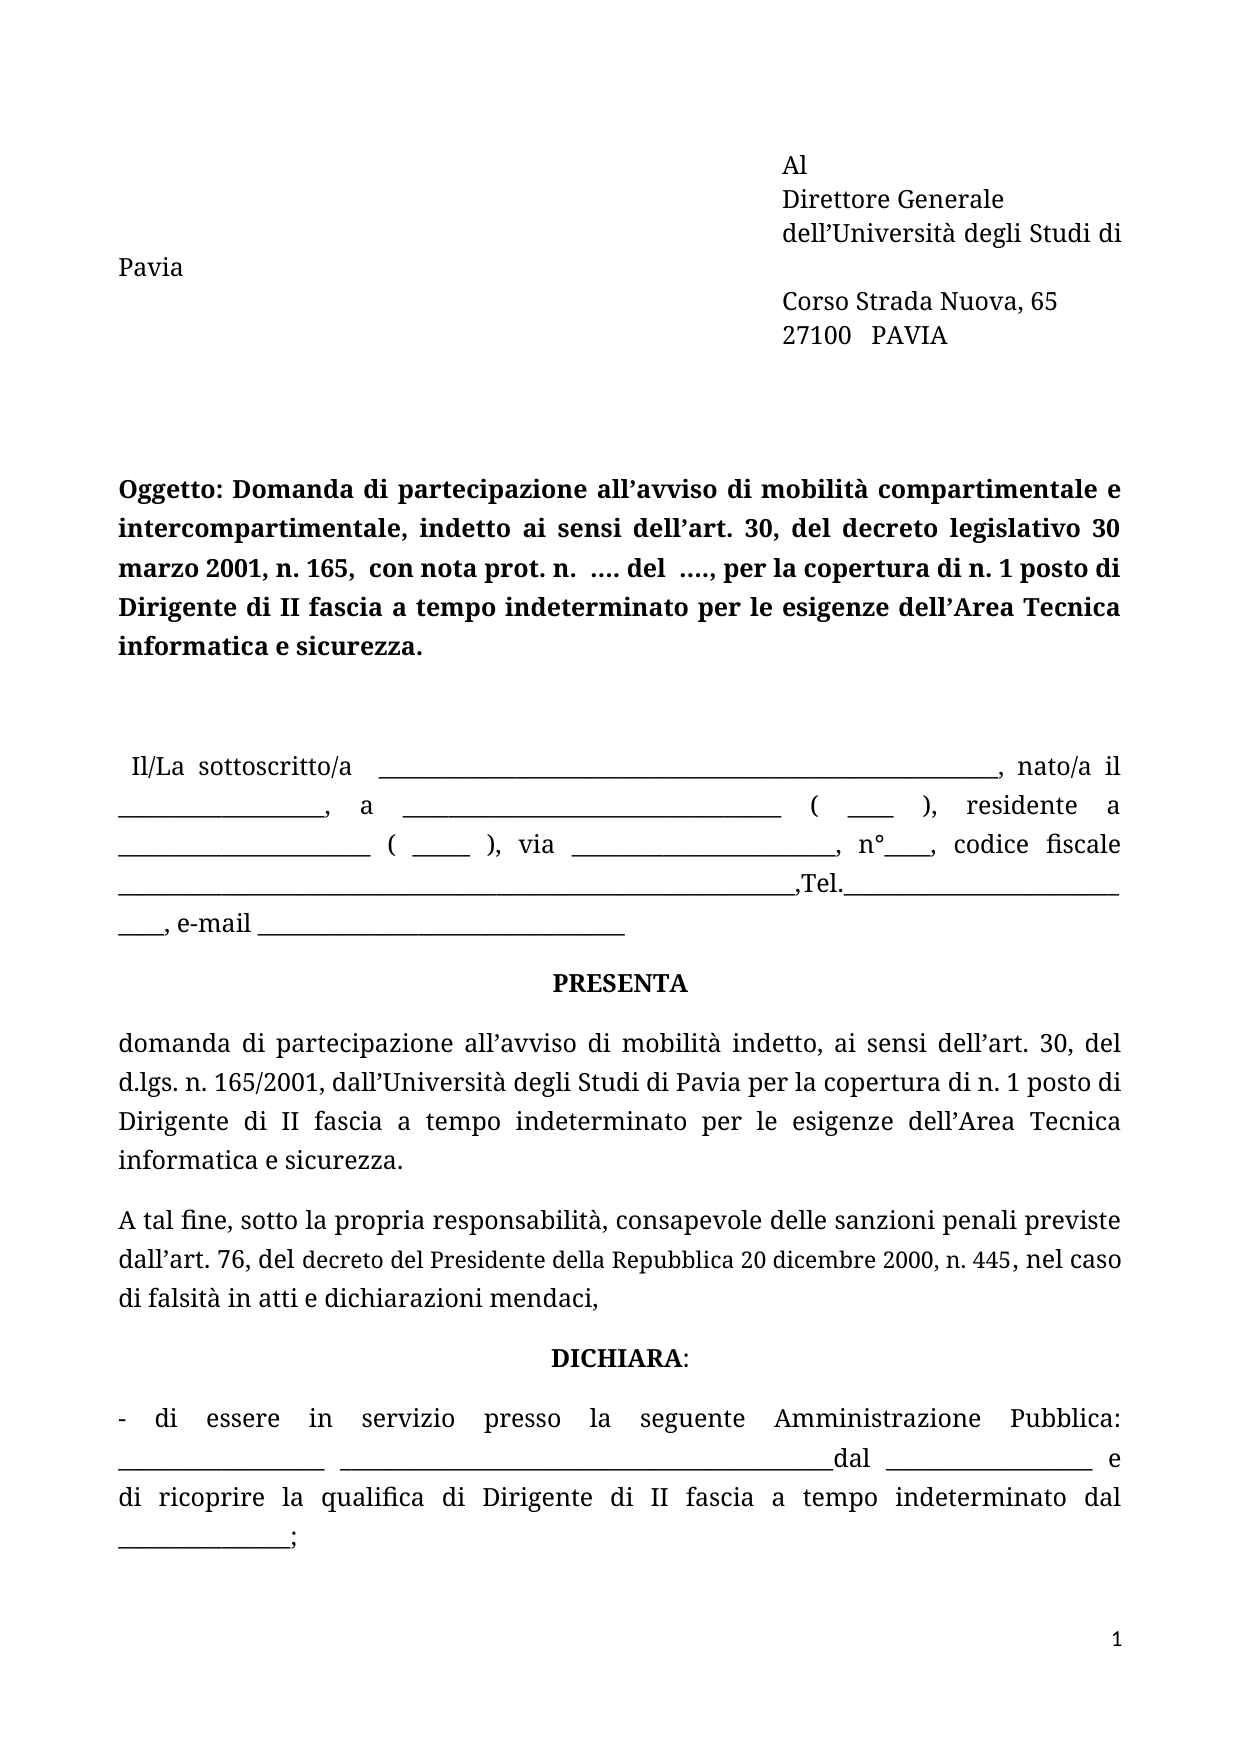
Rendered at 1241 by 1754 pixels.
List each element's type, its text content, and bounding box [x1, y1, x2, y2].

text Corso Strada Nuova, 65 [118, 284, 1122, 318]
text A tal fine, sotto la propria responsabilità, consapevole delle sanzioni penali previste dall’art. 76, del decreto del Presidente della Repubblica 20 dicembre 2000, n. 445, nel caso di falsità in atti e dichiarazioni mendaci, [118, 1203, 1122, 1315]
text DICHIARA: [118, 1341, 1122, 1375]
text Direttore Generale [118, 182, 1122, 216]
text PRESENTA [118, 965, 1122, 999]
text Al [118, 148, 1122, 182]
text Oggetto: Domanda di partecipazione all’avviso di mobilità compartimentale e intercompartimentale, indetto ai sensi dell’art. 30, del decreto legislativo 30 marzo 2001, n. 165, con nota prot. n. …. del …., per la copertura di n. 1 posto di Dirigente di II fascia a tempo indeterminato per le esigenze dell’Area Tecnica informatica e sicurezza. [118, 472, 1122, 663]
text domanda di partecipazione all’avviso di mobilità indetto, ai sensi dell’art. 30, del d.lgs. n. 165/2001, dall’Università degli Studi di Pavia per la copertura di n. 1 posto di Dirigente di II fascia a tempo indeterminato per le esigenze dell’Area Tecnica informatica e sicurezza. [118, 1025, 1122, 1177]
text Il/La sottoscritto/a ______________________________________________________, nato/a il __________________, a _________________________________ ( ____ ), residente a ______________________ ( _____ ), via _______________________, n°____, codice fiscale ___________________________________________________________,Tel.____________________________, e-mail ________________________________ [118, 749, 1122, 939]
text - di essere in servizio presso la seguente Amministrazione Pubblica: __________________ ___________________________________________dal __________________ e di ricoprire la qualifica di Dirigente di II fascia a tempo indeterminato dal _______________; [118, 1401, 1122, 1553]
text dell’Università degli Studi di Pavia [118, 216, 1122, 284]
text 27100 PAVIA [118, 318, 1122, 352]
